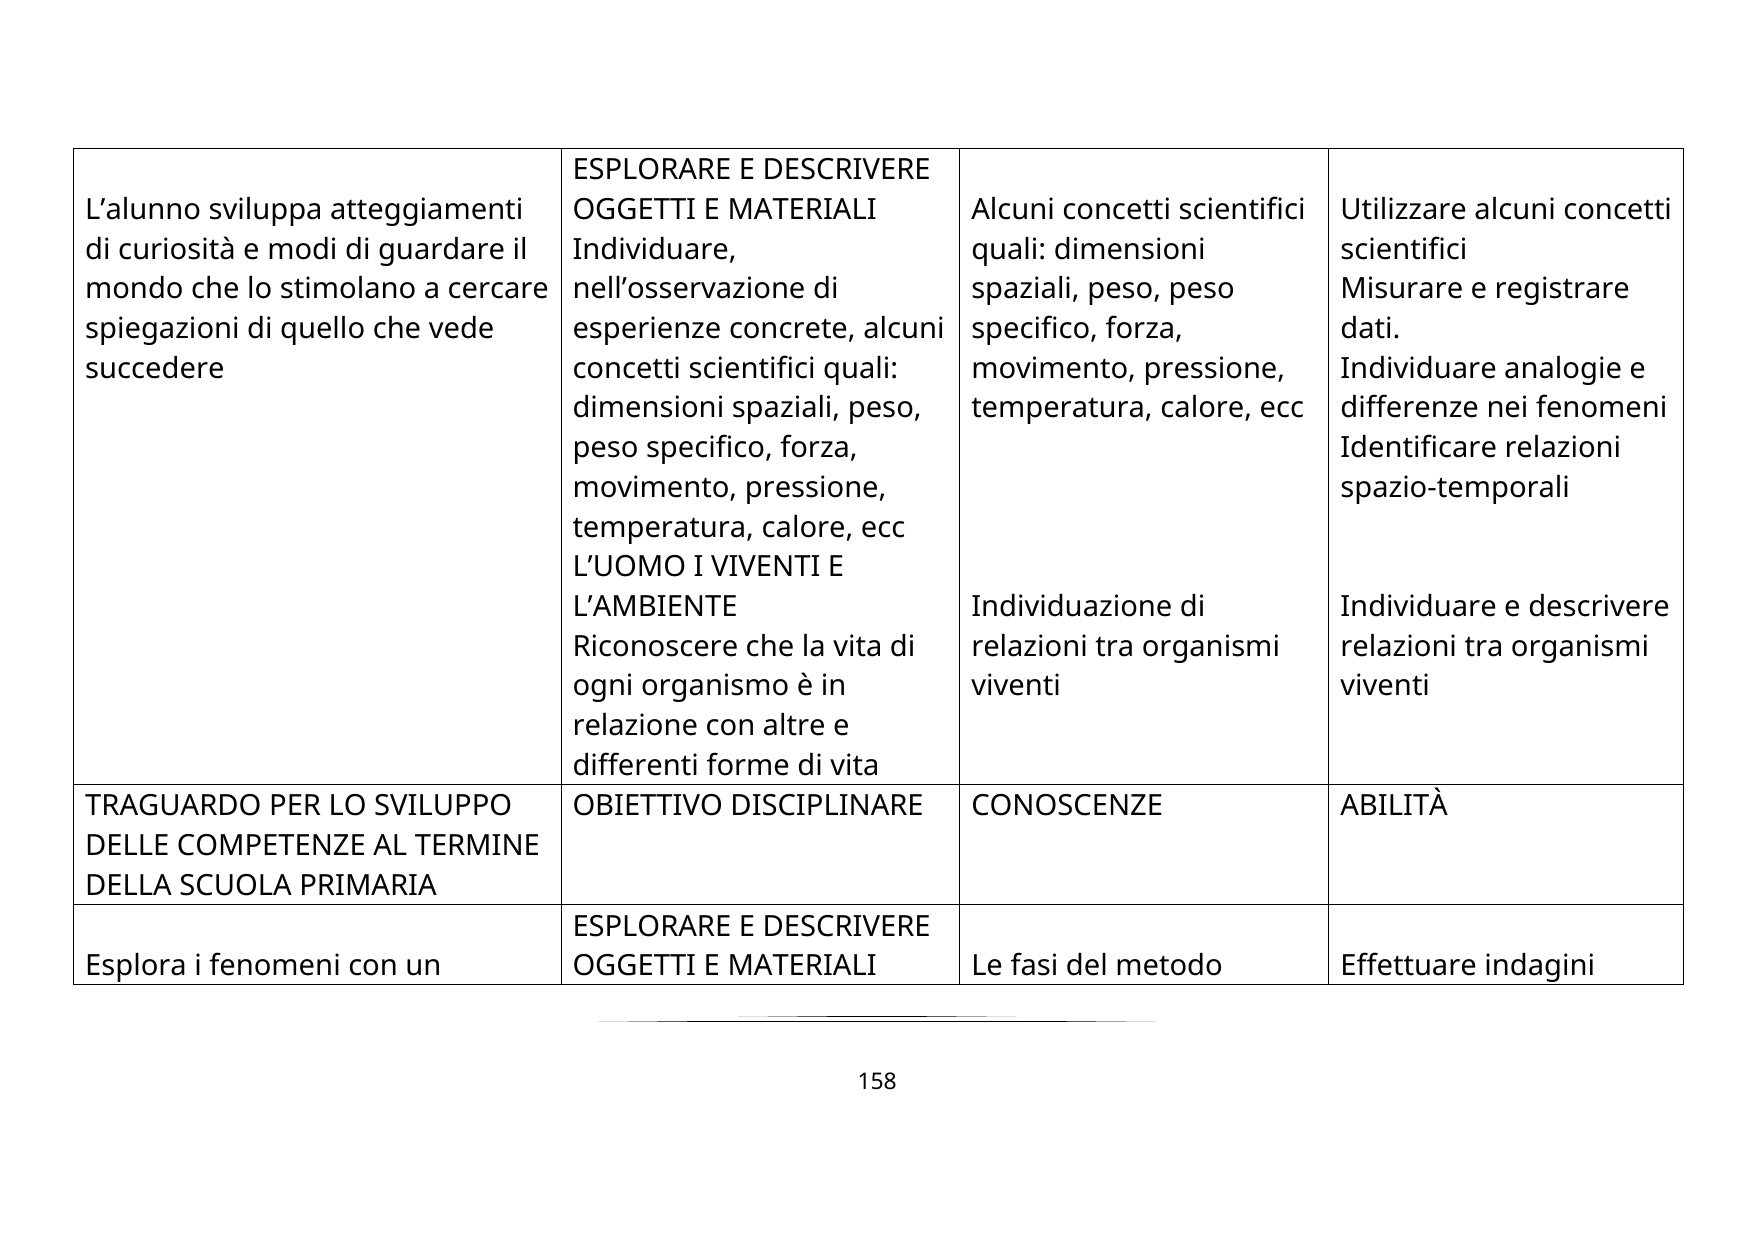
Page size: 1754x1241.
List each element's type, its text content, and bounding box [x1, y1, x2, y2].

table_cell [1329, 905, 1683, 984]
table_cell ESPLORARE E DESCRIVERE OGGETTI E MATERIALI Individuare, nell’osservazione di esperienze concrete, alcuni concetti scientifici quali: dimensioni spaziali, peso, peso specifico, forza, movimento, pressione, temperatura, calore, ecc L’UOMO I VIVENTI E L’AMBIENTE Riconoscere che la vita di ogni organismo è in relazione con altre e differenti forme di vita [562, 149, 959, 784]
table_cell Utilizzare alcuni concetti scientifici Misurare e registrare dati. Individuare analogie e differenze nei fenomeni Identificare relazioni spazio-temporali Individuare e descrivere relazioni tra organismi viventi [1329, 149, 1683, 784]
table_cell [960, 905, 1328, 984]
table_cell OBIETTIVO DISCIPLINARE [562, 785, 959, 904]
table_cell L’alunno sviluppa atteggiamenti di curiosità e modi di guardare il mondo che lo stimolano a cercare spiegazioni di quello che vede succedere [74, 149, 561, 784]
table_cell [74, 905, 561, 984]
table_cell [562, 905, 959, 984]
table_cell TRAGUARDO PER LO SVILUPPO DELLE COMPETENZE AL TERMINE DELLA SCUOLA PRIMARIA [74, 785, 561, 904]
table_cell CONOSCENZE [960, 785, 1328, 904]
table_cell Alcuni concetti scientifici quali: dimensioni spaziali, peso, peso specifico, forza, movimento, pressione, temperatura, calore, ecc Individuazione di relazioni tra organismi viventi [960, 149, 1328, 784]
table_cell ABILITÀ [1329, 785, 1683, 904]
